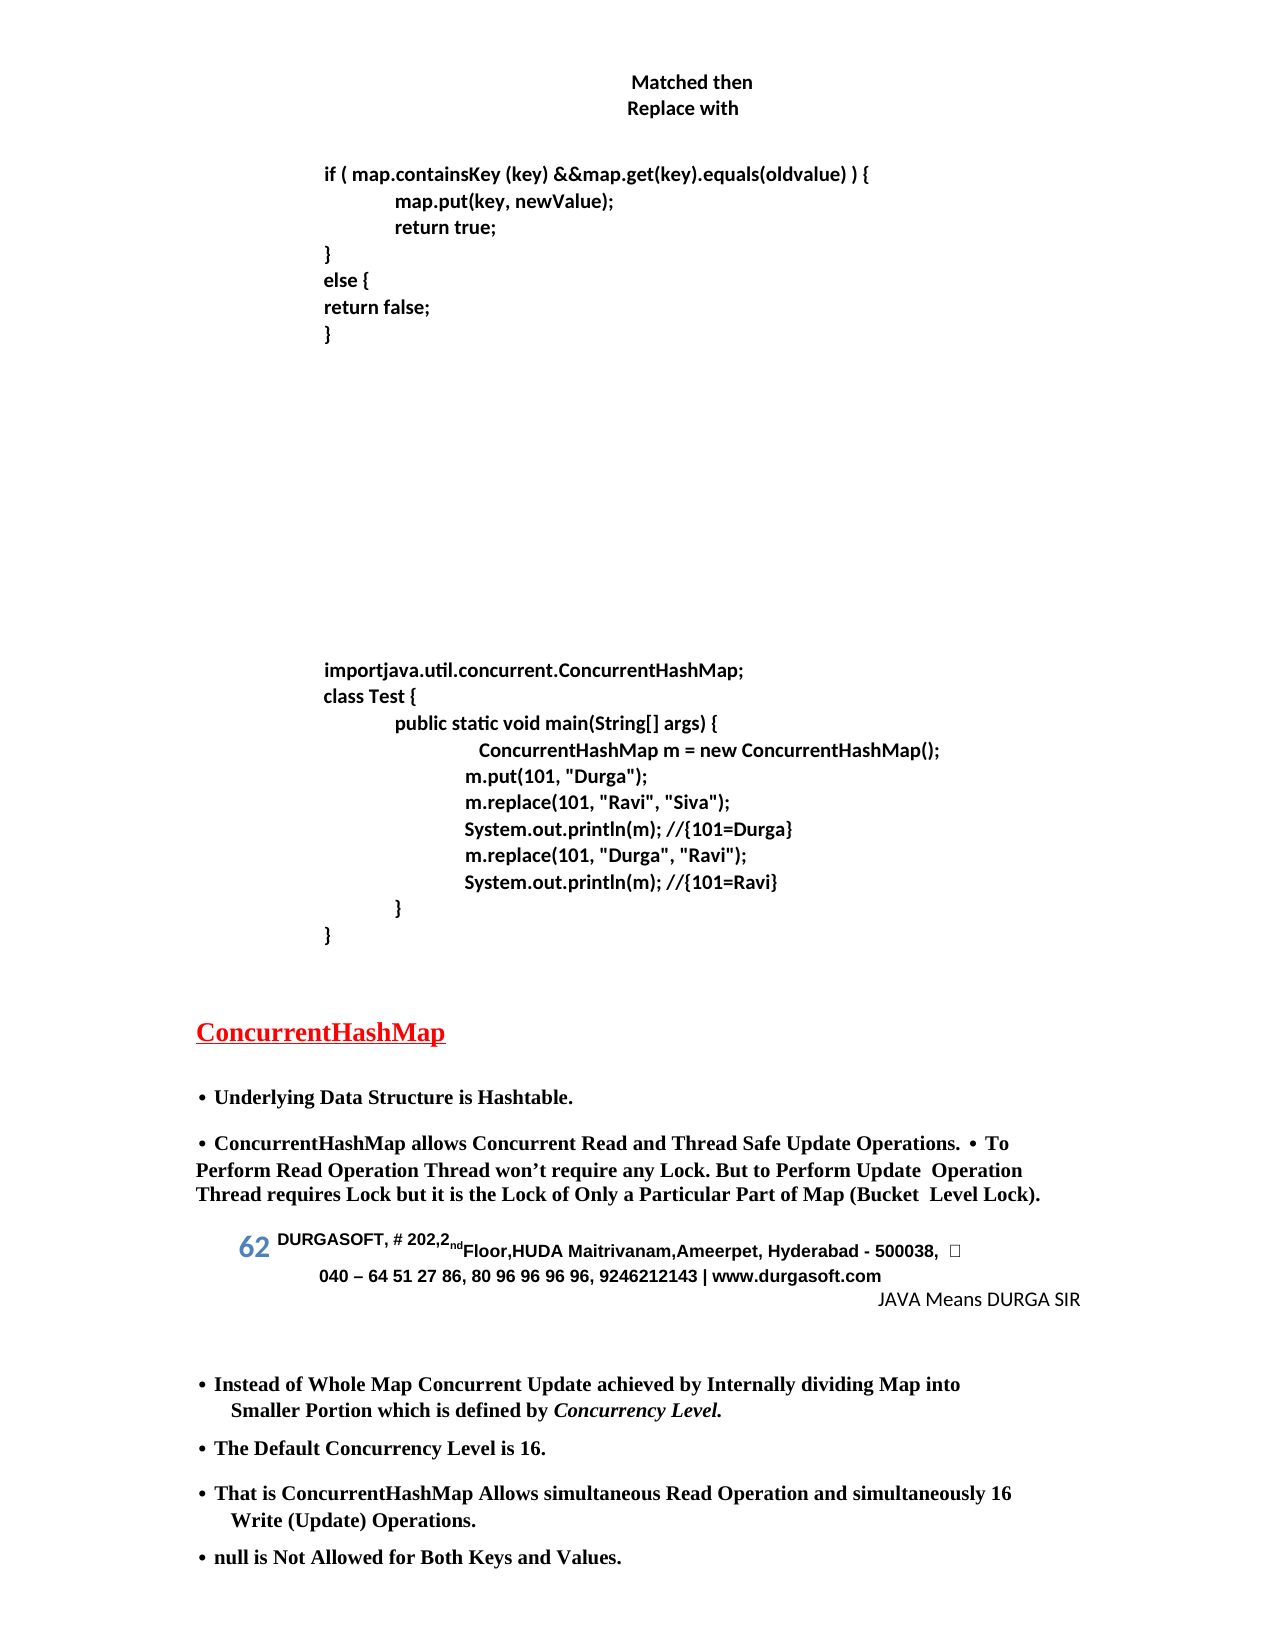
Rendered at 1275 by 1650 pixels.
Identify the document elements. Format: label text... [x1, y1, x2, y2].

text importjava.util.concurrent.ConcurrentHashMap; [324, 657, 1177, 683]
text 62 DURGASOFT, # 202,2ndFloor,HUDA Maitrivanam,Ameerpet, Hyderabad - 500038,  040 – 64 51 27 86, 80 96 96 96 96, 9246212143 | www.durgasoft.com [238, 1227, 963, 1286]
text } [324, 922, 1177, 947]
text ConcurrentHashMap m = new ConcurrentHashMap(); [169, 737, 940, 762]
text m.put(101, "Durga"); [465, 763, 1177, 788]
text ∙ Instead of Whole Map Concurrent Update achieved by Internally dividing Map into Smaller Portion which is defined by Concurrency Level. [196, 1358, 1007, 1422]
text JAVA Means DURGA SIR [169, 1286, 1080, 1312]
text System.out.println(m); //{101=Durga} [464, 816, 1177, 841]
text } [324, 241, 1177, 267]
text ∙ Underlying Data Structure is Hashtable. [196, 1074, 1177, 1117]
text ∙ That is ConcurrentHashMap Allows simultaneous Read Operation and simultaneously 16 Write (Update) Operations. [196, 1468, 1060, 1532]
text public static void main(String[] args) { [394, 710, 1177, 736]
text ∙ The Default Concurrency Level is 16. [196, 1424, 1177, 1467]
text return true; [394, 214, 1177, 240]
text m.replace(101, "Durga", "Ravi"); [465, 842, 1177, 868]
text Replace with [169, 95, 739, 120]
text map.put(key, newValue); [394, 188, 1177, 213]
text else { [323, 267, 1177, 293]
text return false; [324, 294, 1177, 319]
text m.replace(101, "Ravi", "Siva"); [465, 789, 1177, 815]
text if ( map.containsKey (key) &&map.get(key).equals(oldvalue) ) { [324, 162, 1177, 187]
text ∙ ConcurrentHashMap allows Concurrent Read and Thread Safe Update Operations. ∙ To Perform Read Operation Thread won’t require any Lock. But to Perform Update Operation Thread requires Lock but it is the Lock of Only a Particular Part of Map (Bucket Level Lock). [196, 1117, 1084, 1206]
text System.out.println(m); //{101=Ravi} [464, 869, 1177, 894]
text ∙ null is Not Allowed for Both Keys and Values. [196, 1534, 1177, 1576]
text class Test { [323, 683, 1177, 709]
text } [324, 321, 1177, 347]
text ConcurrentHashMap [196, 1016, 1177, 1047]
text } [394, 895, 1177, 921]
text Matched then [169, 69, 753, 94]
